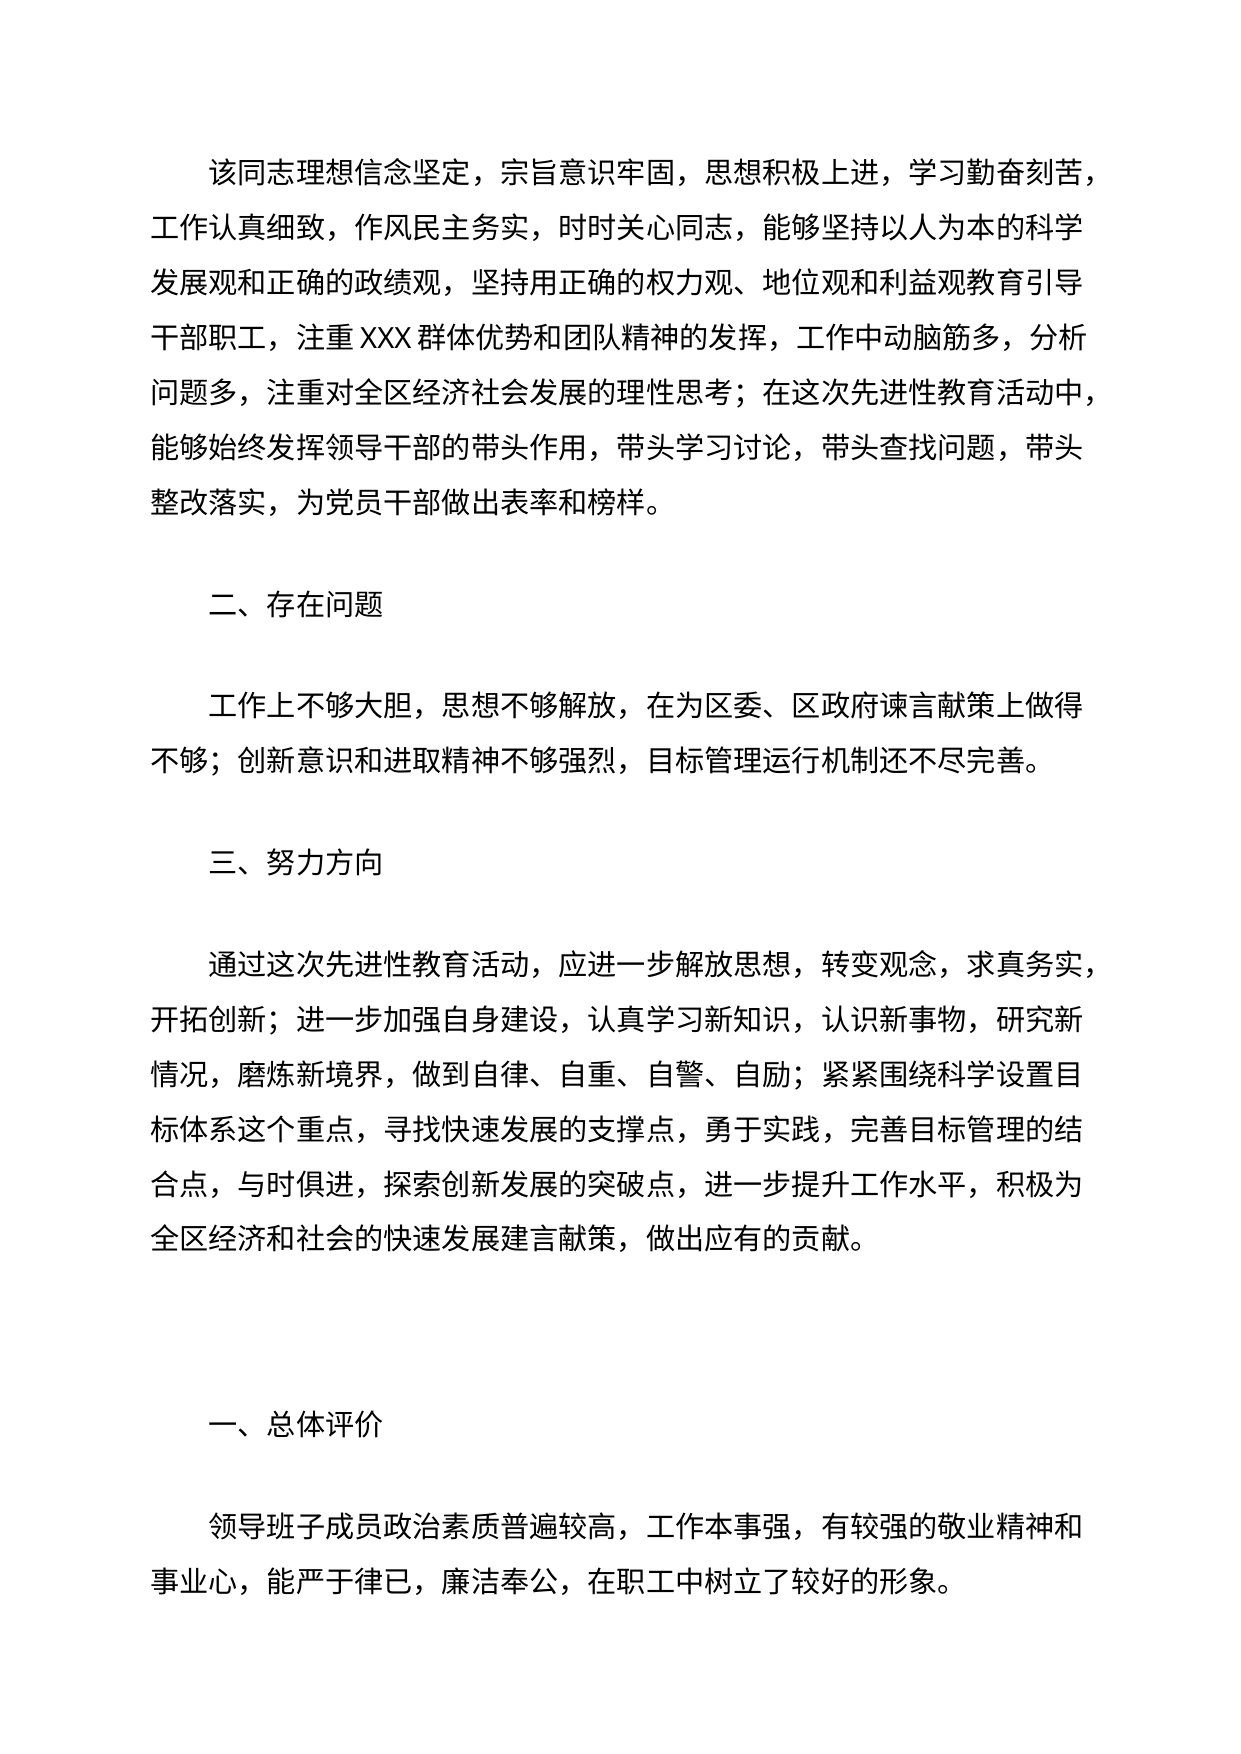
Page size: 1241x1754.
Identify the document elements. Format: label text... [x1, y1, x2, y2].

text 该同志理想信念坚定，宗旨意识牢固，思想积极上进，学习勤奋刻苦，工作认真细致，作风民主务实，时时关心同志，能够坚持以人为本的科学发展观和正确的政绩观，坚持用正确的权力观、地位观和利益观教育引导干部职工，注重XXX群体优势和团队精神的发挥，工作中动脑筋多，分析问题多，注重对全区经济社会发展的理性思考；在这次先进性教育活动中，能够始终发挥领导干部的带头作用，带头学习讨论，带头查找问题，带头整改落实，为党员干部做出表率和榜样。 [150, 150, 1090, 522]
text 工作上不够大胆，思想不够解放，在为区委、区政府谏言献策上做得不够；创新意识和进取精神不够强烈，目标管理运行机制还不尽完善。 [150, 683, 1090, 780]
text 通过这次先进性教育活动，应进一步解放思想，转变观念，求真务实，开拓创新；进一步加强自身建设，认真学习新知识，认识新事物，研究新情况，磨炼新境界，做到自律、自重、自警、自励；紧紧围绕科学设置目标体系这个重点，寻找快速发展的支撑点，勇于实践，完善目标管理的结合点，与时俱进，探索创新发展的突破点，进一步提升工作水平，积极为全区经济和社会的快速发展建言献策，做出应有的贡献。 [150, 941, 1090, 1258]
text 二、存在问题 [150, 581, 1090, 623]
text 一、总体评价 [150, 1402, 1090, 1444]
text 领导班子成员政治素质普遍较高，工作本事强，有较强的敬业精神和事业心，能严于律已，廉洁奉公，在职工中树立了较好的形象。 [150, 1504, 1090, 1601]
text 三、努力方向 [150, 840, 1090, 882]
